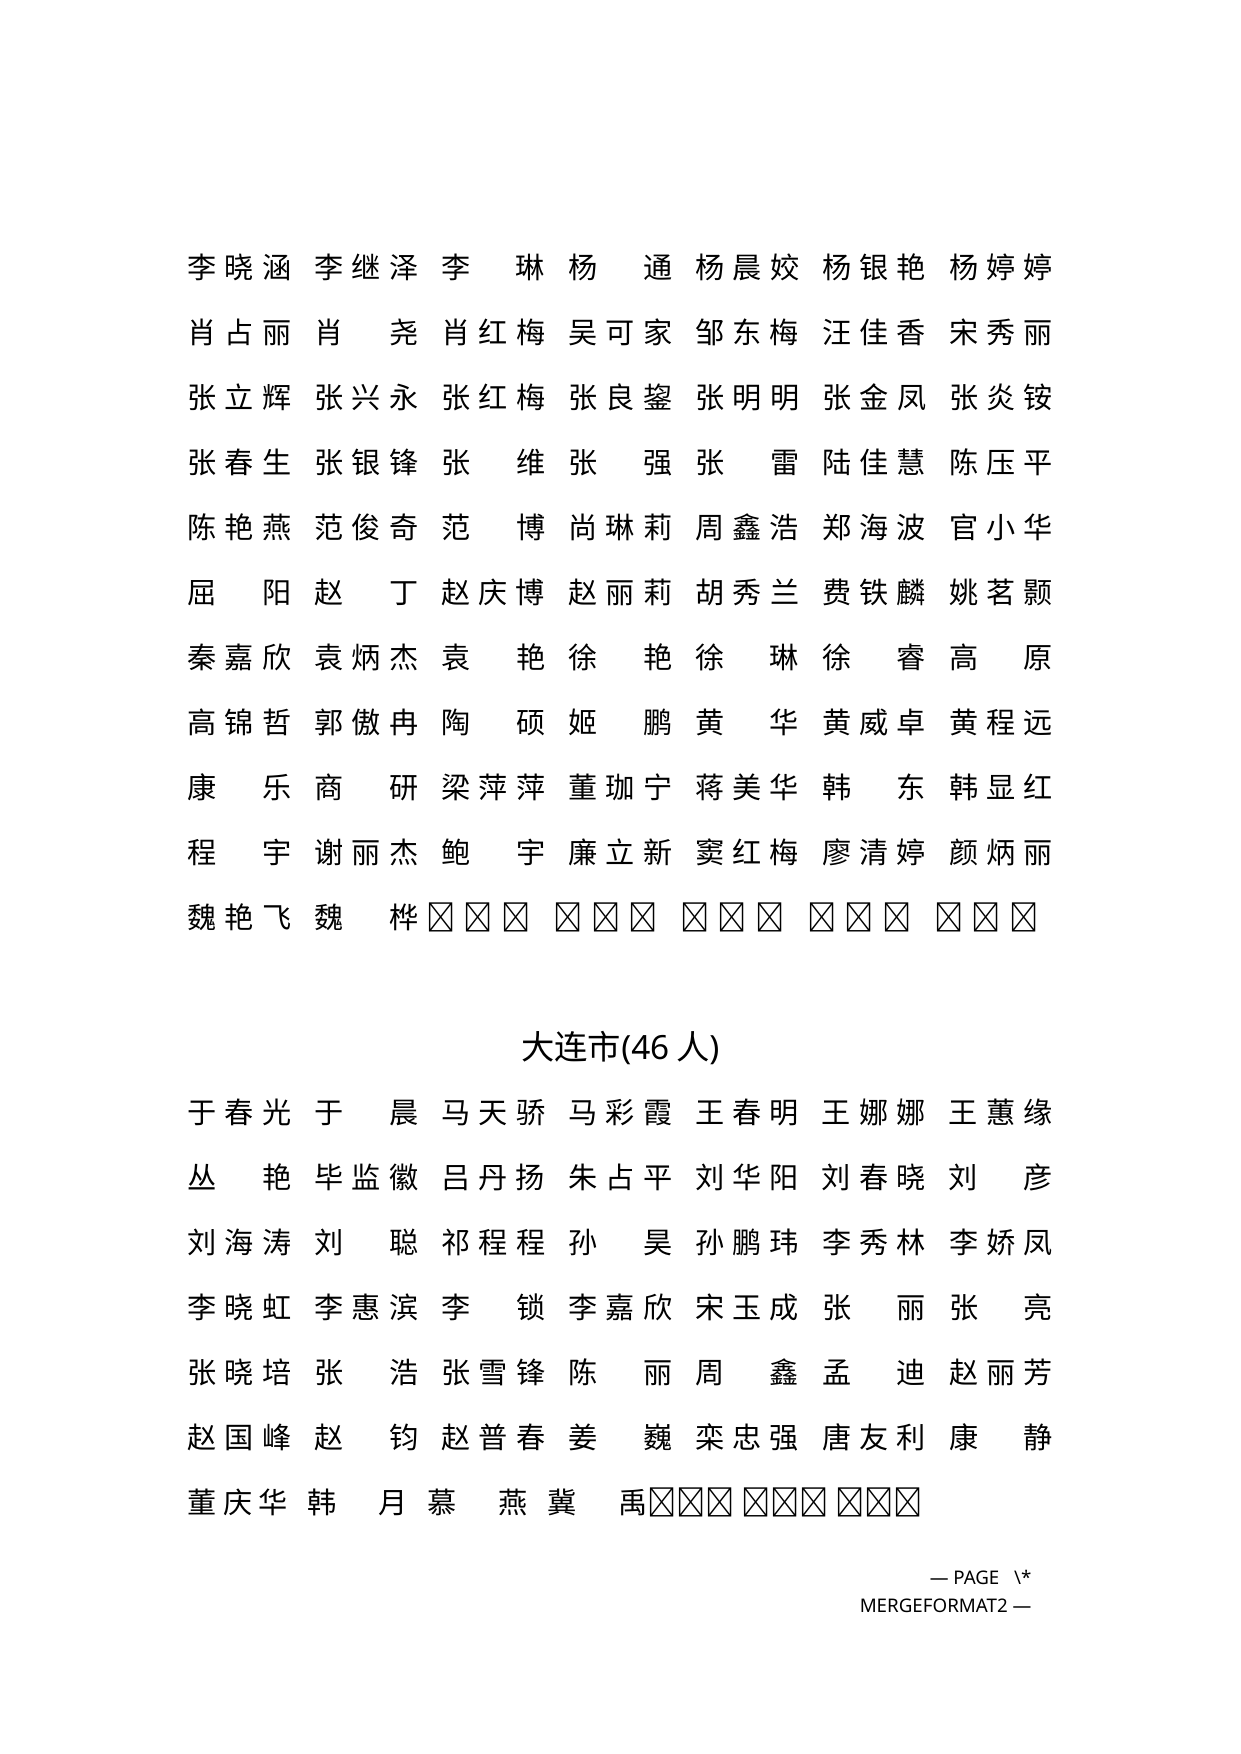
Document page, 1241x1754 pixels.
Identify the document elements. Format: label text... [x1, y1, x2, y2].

text 李晓涵 李继泽 李 琳 杨 通 杨晨姣 杨银艳 杨婷婷 [187, 233, 1053, 298]
text 刘海涛 刘 聪 祁程程 孙 昊 孙鹏玮 李秀林 李娇凤 [187, 1208, 1053, 1273]
text 董庆华 韩 月 慕 燕 冀 禹   [187, 1468, 1053, 1533]
text 于春光 于 晨 马天骄 马彩霞 王春明 王娜娜 王蕙缘 [187, 1078, 1053, 1143]
text 康 乐 商 研 梁萍萍 董珈宁 蒋美华 韩 东 韩显红 [187, 753, 1053, 818]
text 张晓培 张 浩 张雪锋 陈 丽 周 鑫 孟 迪 赵丽芳 [187, 1338, 1053, 1403]
text 张立辉 张兴永 张红梅 张良鋆 张明明 张金凤 张炎铵 [187, 363, 1053, 428]
text 李晓虹 李惠滨 李 锁 李嘉欣 宋玉成 张 丽 张 亮 [187, 1273, 1053, 1338]
text 秦嘉欣 袁炳杰 袁 艳 徐 艳 徐 琳 徐 睿 高 原 [187, 623, 1053, 688]
text 屈 阳 赵 丁 赵庆博 赵丽莉 胡秀兰 费铁麟 姚茗颢 [187, 558, 1053, 623]
text 高锦哲 郭傲冉 陶 硕 姬 鹏 黄 华 黄威卓 黄程远 [187, 688, 1053, 753]
text 张春生 张银锋 张 维 张 强 张 雷 陆佳慧 陈压平 [187, 428, 1053, 493]
text 陈艳燕 范俊奇 范 博 尚琳莉 周鑫浩 郑海波 官小华 [187, 493, 1053, 558]
text 魏艳飞 魏 桦     [187, 883, 1053, 948]
text 丛 艳 毕监徽 吕丹扬 朱占平 刘华阳 刘春晓 刘 彦 [187, 1143, 1053, 1208]
text 大连市(46人) [187, 1013, 1053, 1078]
text 肖占丽 肖 尧 肖红梅 吴可家 邹东梅 汪佳香 宋秀丽 [187, 298, 1053, 363]
text 程 宇 谢丽杰 鲍 宇 廉立新 窦红梅 廖清婷 颜炳丽 [187, 818, 1053, 883]
text 赵国峰 赵 钧 赵普春 姜 巍 栾忠强 唐友利 康 静 [187, 1403, 1053, 1468]
